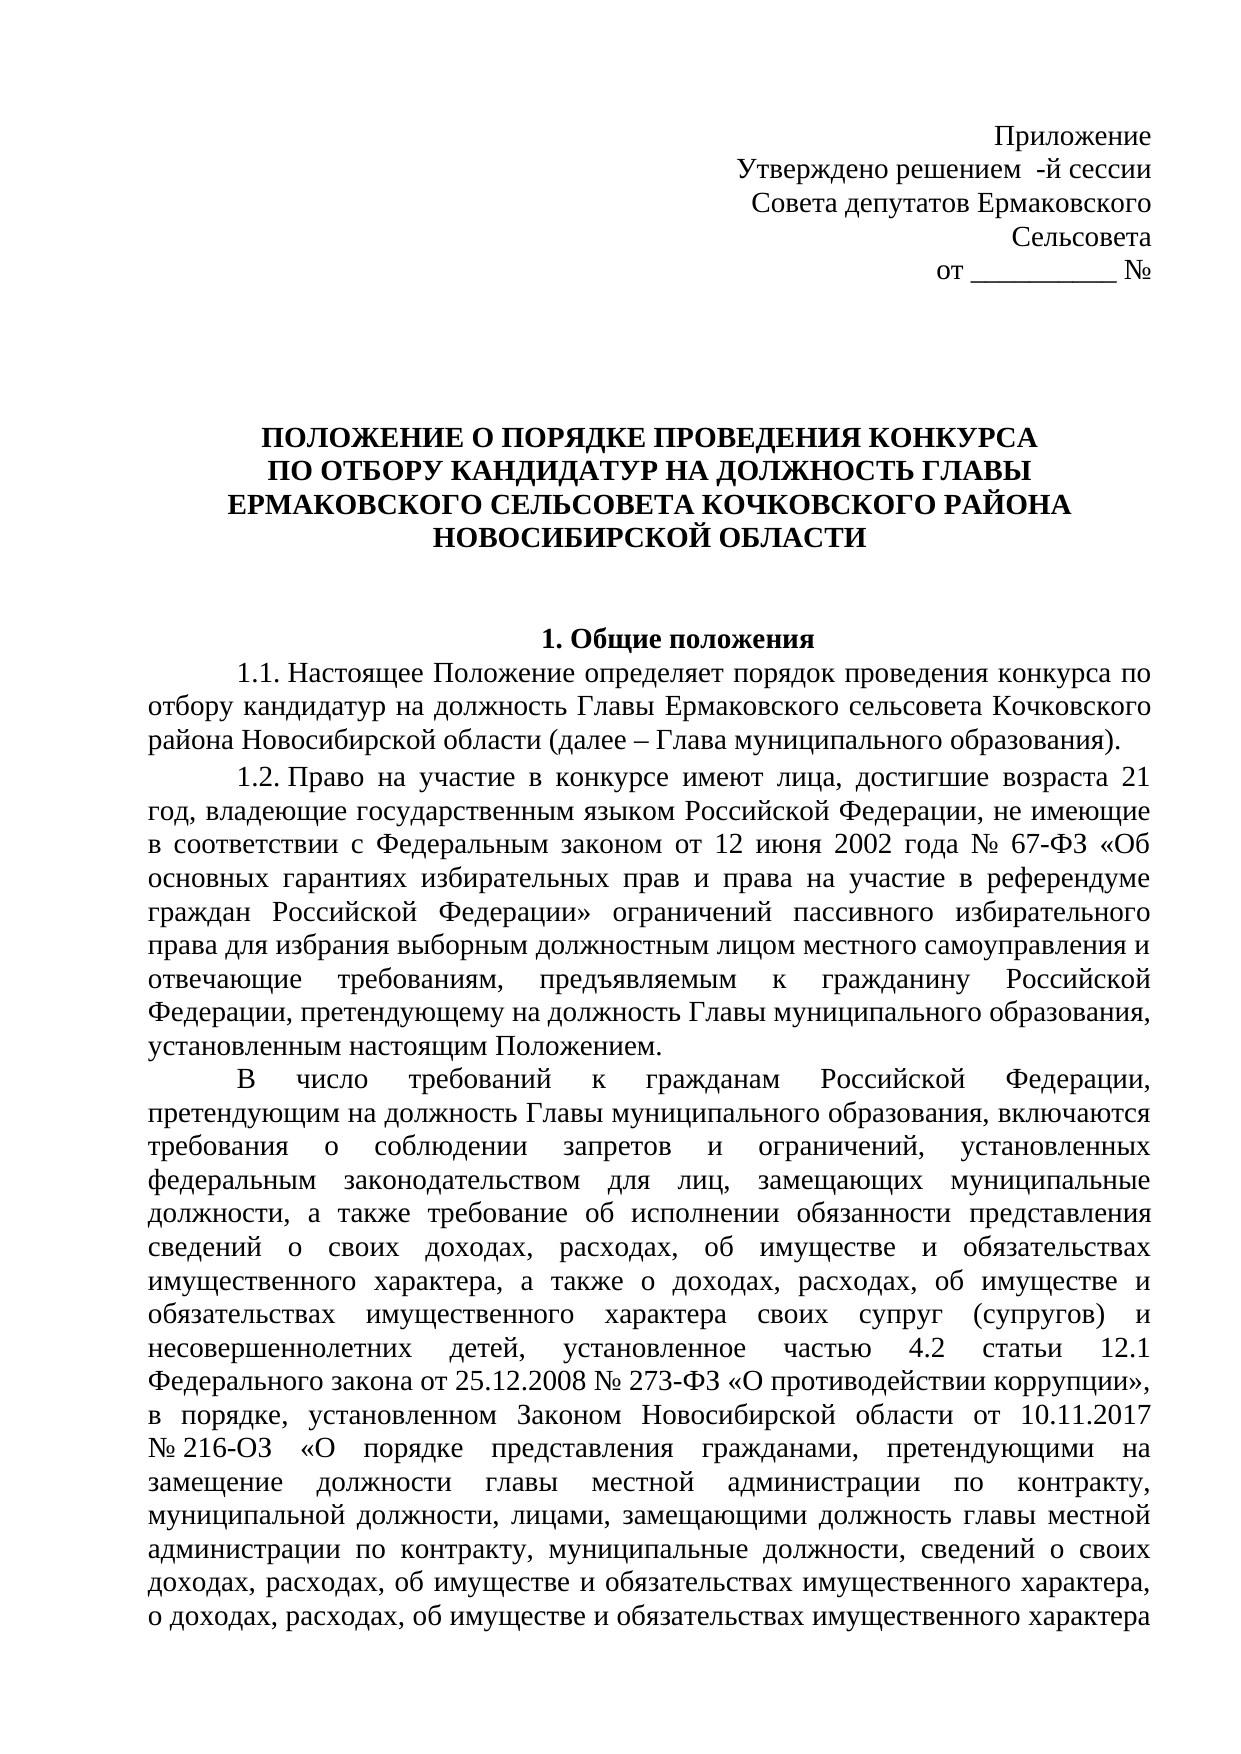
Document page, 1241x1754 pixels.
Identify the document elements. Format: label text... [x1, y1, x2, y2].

text ПОЛОЖЕНИЕ О ПОРЯДКЕ ПРОВЕДЕНИЯ КОНКУРСА [148, 420, 1152, 453]
text 1.2. Право на участие в конкурсе имеют лица, достигшие возраста 21 год, владеющие государственным языком Российской Федерации, не имеющие в соответствии с Федеральным законом от 12 июня 2002 года № 67-ФЗ «Об основных гарантиях избирательных прав и права на участие в референдуме граждан Российской Федерации» ограничений пассивного избирательного права для избрания выборным должностным лицом местного самоуправления и отвечающие требованиям, предъявляемым к гражданину Российской Федерации, претендующему на должность Главы муниципального образования, установленным настоящим Положением. [148, 759, 1152, 1061]
text 1.1. Настоящее Положение определяет порядок проведения конкурса по отбору кандидатур на должность Главы Ермаковского сельсовета Кочковского района Новосибирской области (далее – Глава муниципального образования). [148, 655, 1152, 755]
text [148, 1061, 1152, 1632]
text Приложение [148, 118, 1152, 152]
text 1. Общие положения [148, 621, 1152, 655]
text ПО ОТБОРУ КАНДИДАТУР НА ДОЛЖНОСТЬ ГЛАВЫ [148, 453, 1152, 487]
text Утверждено решением -й сессии [148, 152, 1152, 185]
text Совета депутатов Ермаковского [148, 185, 1152, 219]
text ЕРМАКОВСКОГО СЕЛЬСОВЕТА КОЧКОВСКОГО РАЙОНА НОВОСИБИРСКОЙ ОБЛАСТИ [148, 487, 1152, 554]
text Сельсовета [148, 219, 1152, 252]
text от __________ № [148, 252, 1152, 286]
